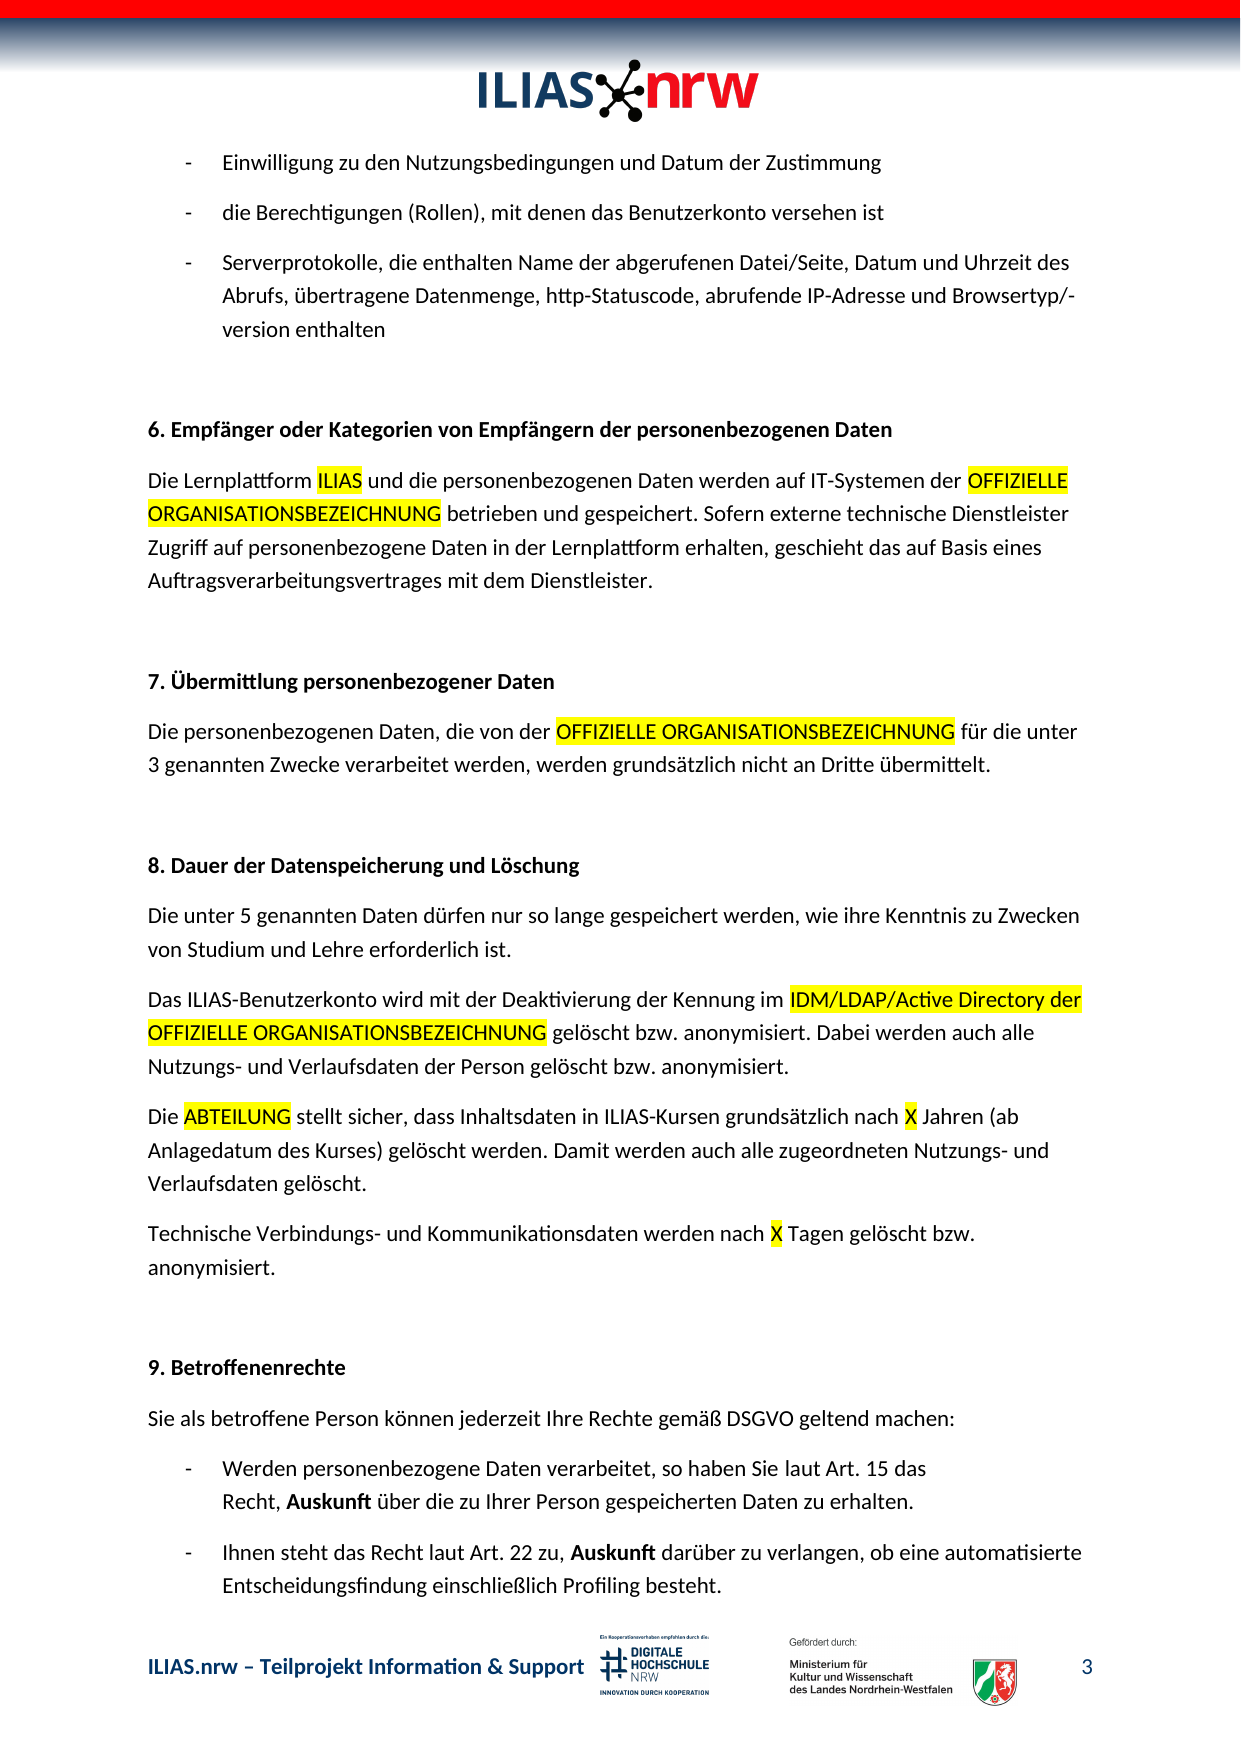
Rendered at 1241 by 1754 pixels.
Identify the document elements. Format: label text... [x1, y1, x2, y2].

text Die unter 5 genannten Daten dürfen nur so lange gespeichert werden, wie ihre Kenntnis zu Zwecken von Studium und Lehre erforderlich ist. [148, 901, 1093, 963]
text 8. Dauer der Datenspeicherung und Löschung [148, 851, 1093, 879]
picture [460, 56, 781, 125]
text Sie als betroffene Person können jederzeit Ihre Rechte gemäß DSGVO geltend machen: [148, 1404, 1093, 1432]
text Die ABTEILUNG stellt sicher, dass Inhaltsdaten in ILIAS-Kursen grundsätzlich nach X Jahren (ab Anlagedatum des Kurses) gelöscht werden. Damit werden auch alle zugeordneten Nutzungs- und Verlaufsdaten gelöscht. [148, 1102, 1093, 1197]
picture [789, 1635, 1018, 1706]
list Ihnen steht das Recht laut Art. 22 zu, Auskunft darüber zu verlangen, ob eine automatisierte Entscheidungsfindung einschließlich Profiling besteht. [185, 1538, 1093, 1599]
list Werden personenbezogene Daten verarbeitet, so haben Sie laut Art. 15 das Recht, Auskunft über die zu Ihrer Person gespeicherten Daten zu erhalten. [185, 1454, 1093, 1515]
text 6. Empfänger oder Kategorien von Empfängern der personenbezogenen Daten [148, 416, 1093, 443]
list Serverprotokolle, die enthalten Name der abgerufenen Datei/Seite, Datum und Uhrzeit des Abrufs, übertragene Datenmenge, http-Statuscode, abrufende IP-Adresse und Browsertyp/-version enthalten [185, 248, 1093, 343]
text 9. Betroffenenrechte [148, 1353, 1093, 1381]
picture [600, 1635, 709, 1695]
list die Berechtigungen (Rollen), mit denen das Benutzerkonto versehen ist [185, 198, 1093, 226]
list Einwilligung zu den Nutzungsbedingungen und Datum der Zustimmung [185, 148, 1093, 176]
text Die personenbezogenen Daten, die von der OFFIZIELLE ORGANISATIONSBEZEICHNUNG für die unter 3 genannten Zwecke verarbeitet werden, werden grundsätzlich nicht an Dritte übermittelt. [148, 717, 1093, 778]
text Technische Verbindungs- und Kommunikationsdaten werden nach X Tagen gelöscht bzw. anonymisiert. [148, 1219, 1093, 1281]
text Die Lernplattform ILIAS und die personenbezogenen Daten werden auf IT-Systemen der OFFIZIELLE ORGANISATIONSBEZEICHNUNG betrieben und gespeichert. Sofern externe technische Dienstleister Zugriff auf personenbezogene Daten in der Lernplattform erhalten, geschieht das auf Basis eines Auftragsverarbeitungsvertrages mit dem Dienstleister. [148, 466, 1093, 594]
text 7. Übermittlung personenbezogener Daten [148, 667, 1093, 695]
text Das ILIAS-Benutzerkonto wird mit der Deaktivierung der Kennung im IDM/LDAP/Active Directory der OFFIZIELLE ORGANISATIONSBEZEICHNUNG gelöscht bzw. anonymisiert. Dabei werden auch alle Nutzungs- und Verlaufsdaten der Person gelöscht bzw. anonymisiert. [148, 985, 1093, 1080]
